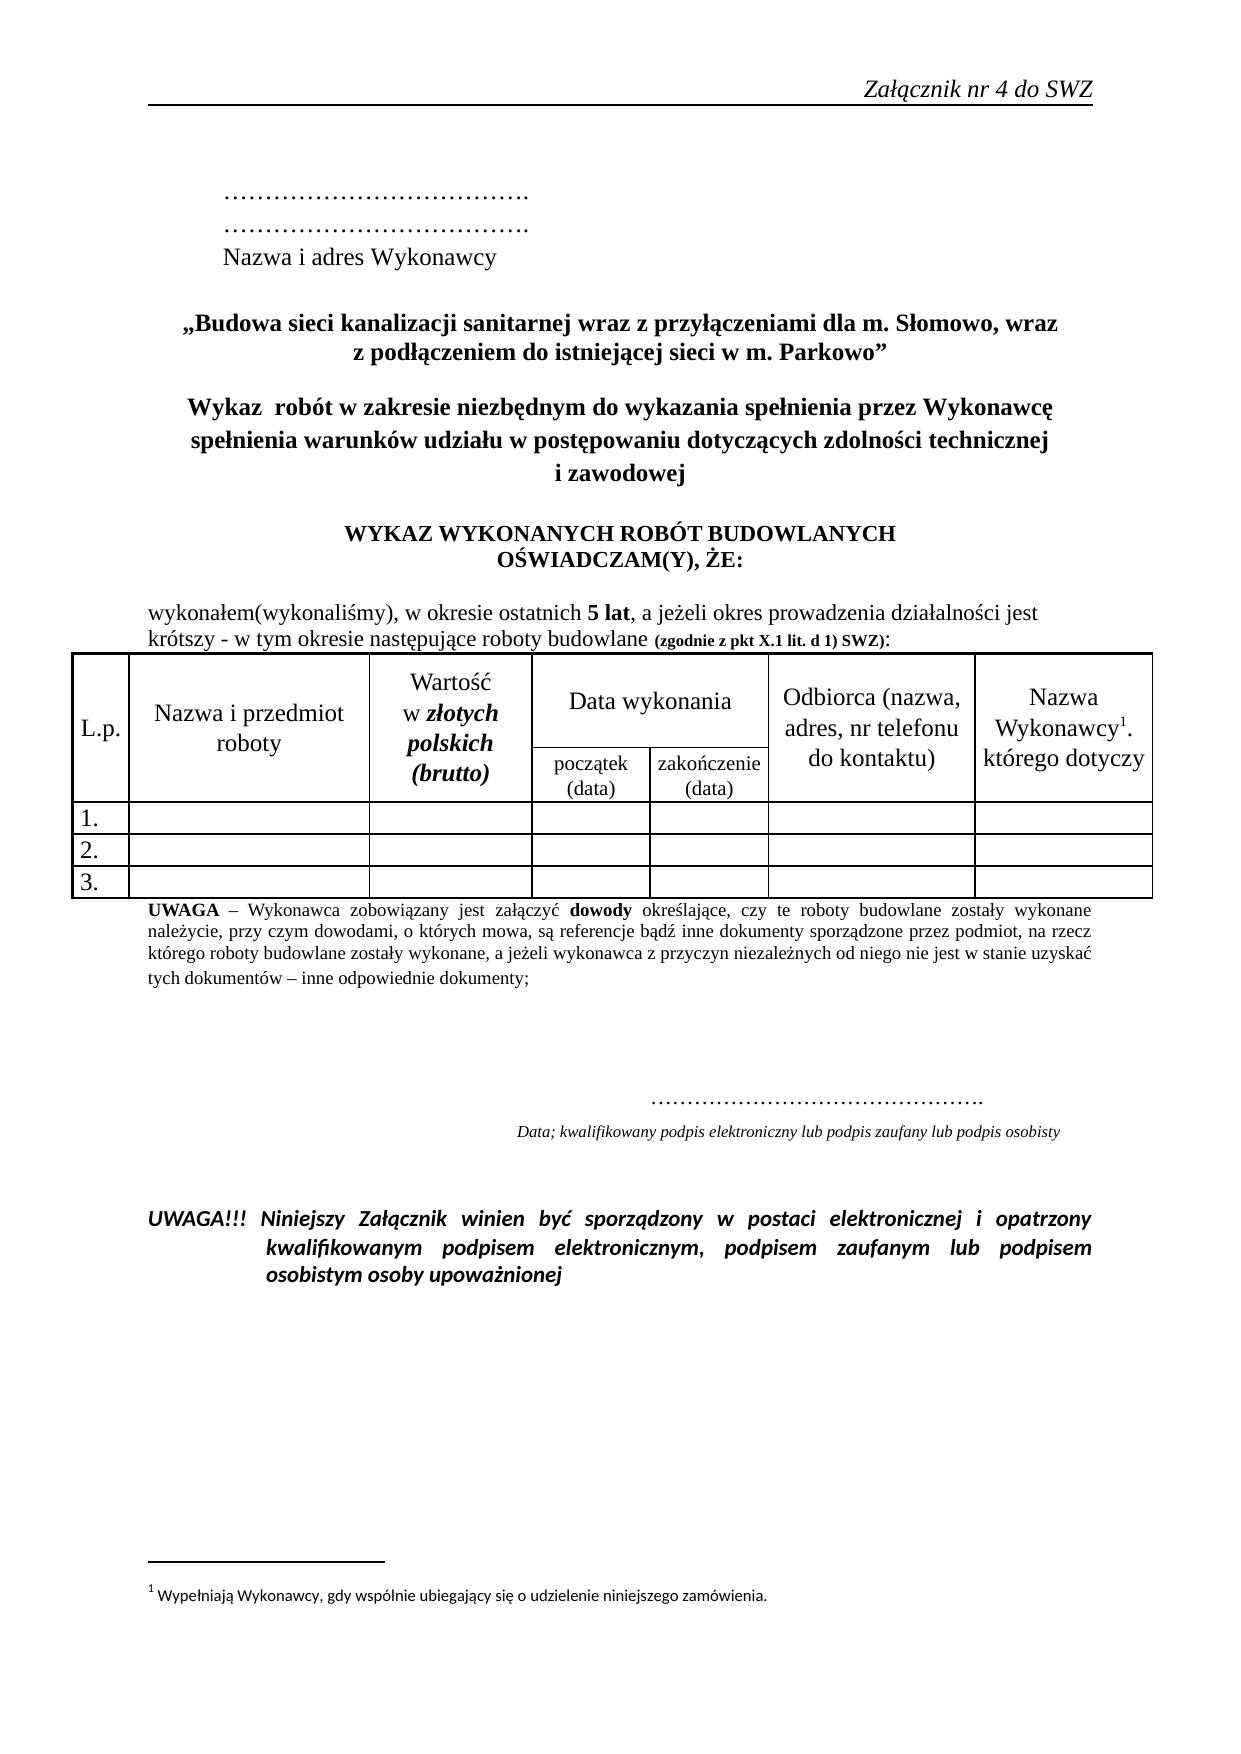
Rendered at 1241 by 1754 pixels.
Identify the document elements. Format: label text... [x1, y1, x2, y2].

table_cell [533, 867, 649, 897]
table_cell [976, 835, 1152, 865]
table_cell 3. [74, 867, 128, 897]
table_cell [370, 867, 531, 897]
table_header Wartość w złotych polskich (brutto) [370, 655, 531, 801]
table_cell początek (data) [533, 748, 649, 801]
list ………………………………. [223, 209, 1093, 238]
text „Budowa sieci kanalizacji sanitarnej wraz z przyłączeniami dla m. Słomowo, wraz z podłączeniem do istniejącej sieci w m. Parkowo” [148, 308, 1093, 366]
text ………………………………………. [148, 1084, 1093, 1109]
list ………………………………. [223, 176, 1093, 205]
table_header Nazwa i przedmiot roboty [130, 655, 369, 801]
list Nazwa i adres Wykonawcy [223, 242, 1093, 271]
table_cell [533, 835, 649, 865]
table_cell [533, 803, 649, 833]
table_header L.p. [74, 655, 128, 801]
table_cell 1. [74, 803, 128, 833]
table_cell [769, 803, 974, 833]
text UWAGA – Wykonawca zobowiązany jest załączyć dowody określające, czy te roboty budowlane zostały wykonane należycie, przy czym dowodami, o których mowa, są referencje bądź inne dokumenty sporządzone przez podmiot, na rzecz którego roboty budowlane zostały wykonane, a jeżeli wykonawca z przyczyn niezależnych od niego nie jest w stanie uzyskać tych dokumentów – inne odpowiednie dokumenty; [148, 899, 1093, 990]
table_cell [370, 835, 531, 865]
table_header Nazwa Wykonawcy. którego dotyczy [976, 655, 1152, 801]
table_cell [769, 867, 974, 897]
table_cell [130, 803, 369, 833]
table_cell [651, 835, 768, 865]
table_cell [130, 835, 369, 865]
text Data; kwalifikowany podpis elektroniczny lub podpis zaufany lub podpis osobisty [148, 1121, 1093, 1141]
table_cell 2. [74, 835, 128, 865]
table_cell [651, 803, 768, 833]
table_cell [130, 867, 369, 897]
text Wykaz robót w zakresie niezbędnym do wykazania spełnienia przez Wykonawcę spełnienia warunków udziału w postępowaniu dotyczących zdolności technicznej i zawodowej [148, 392, 1093, 487]
table_cell [370, 803, 531, 833]
text UWAGA!!! Niniejszy Załącznik winien być sporządzony w postaci elektronicznej i opatrzony kwalifikowanym podpisem elektronicznym, podpisem zaufanym lub podpisem osobistym osoby upoważnionej [148, 1204, 1093, 1289]
table_header Data wykonania [533, 655, 768, 747]
table_cell [769, 835, 974, 865]
table_cell [976, 867, 1152, 897]
table_cell [976, 803, 1152, 833]
table_cell zakończenie (data) [651, 748, 768, 801]
text OŚWIADCZAM(Y), ŻE: [148, 546, 1093, 573]
table_header Odbiorca (nazwa, adres, nr telefonu do kontaktu) [769, 655, 974, 801]
text wykonałem(wykonaliśmy), w okresie ostatnich 5 lat, a jeżeli okres prowadzenia działalności jest krótszy - w tym okresie następujące roboty budowlane (zgodnie z pkt X.1 lit. d 1) SWZ): [148, 599, 1093, 652]
table_cell [651, 867, 768, 897]
text WYKAZ WYKONANYCH ROBÓT BUDOWLANYCH [148, 520, 1093, 546]
